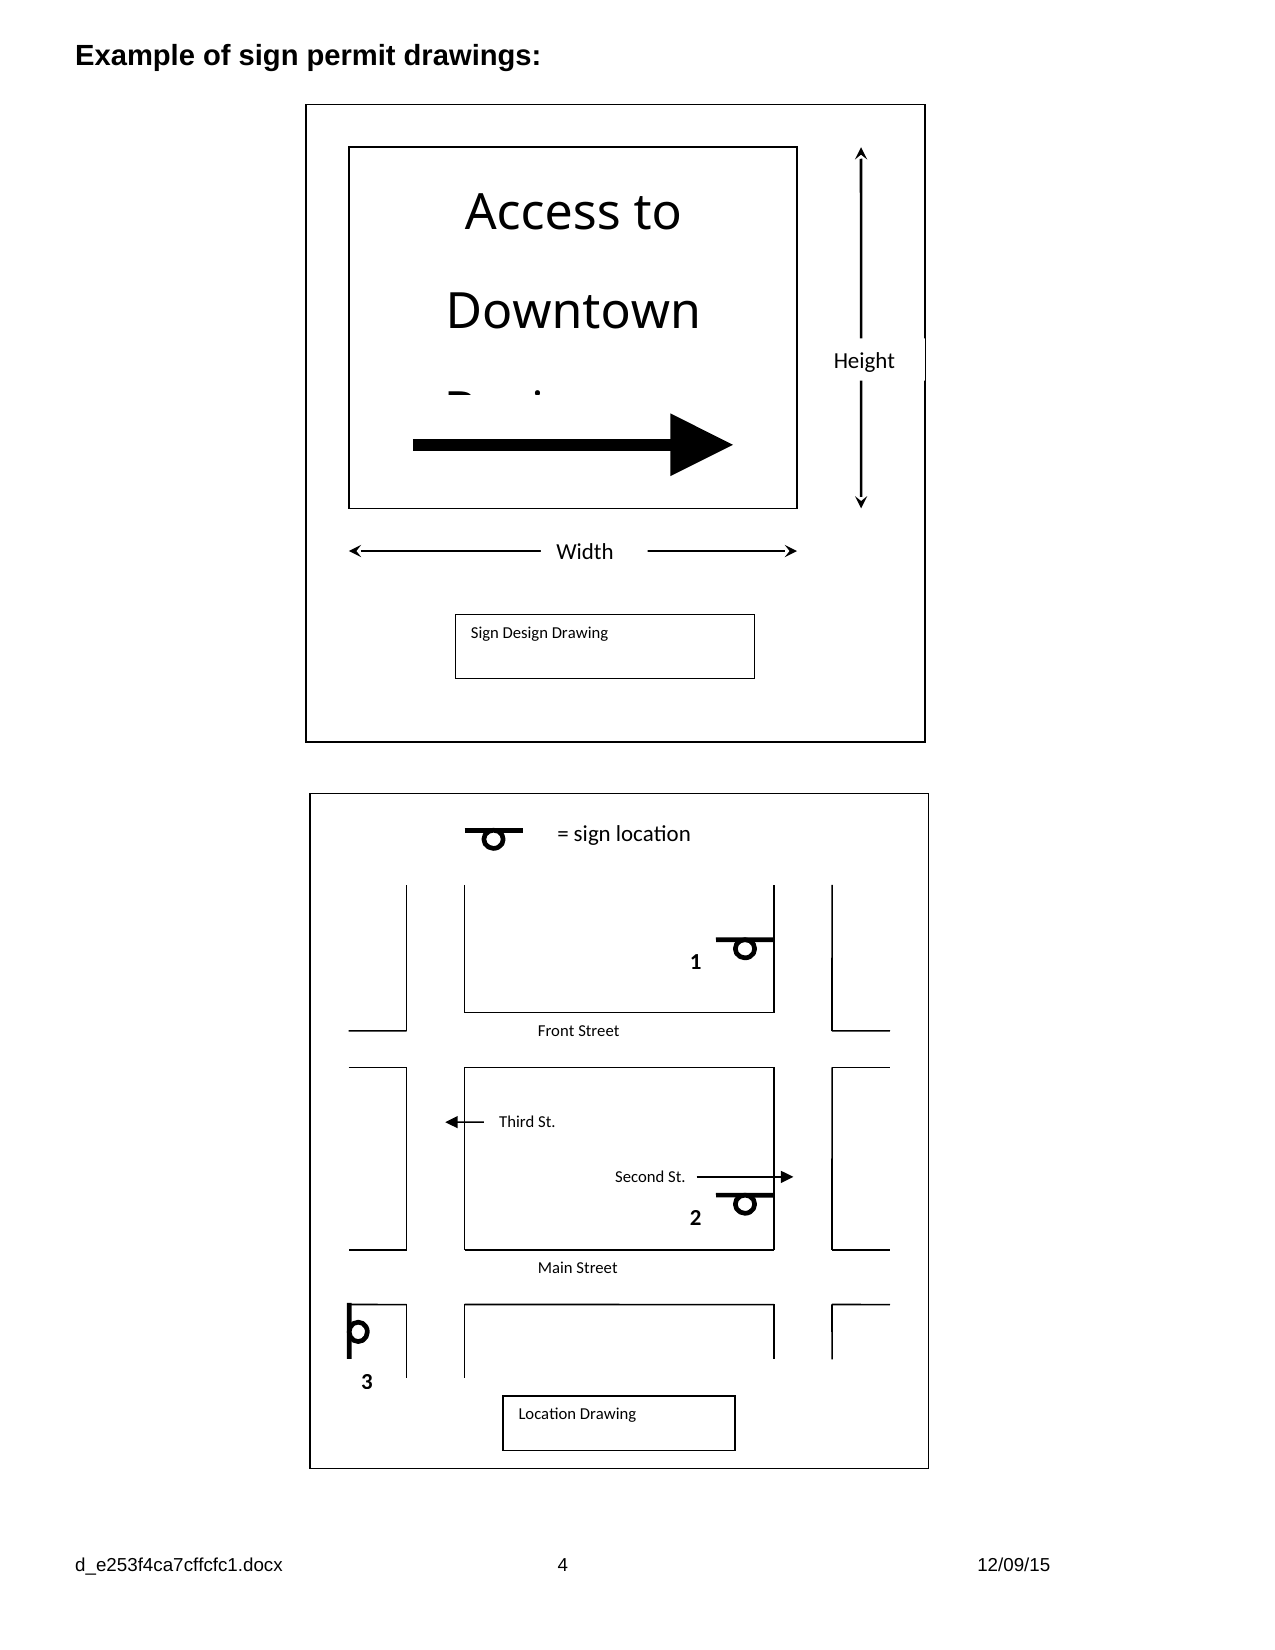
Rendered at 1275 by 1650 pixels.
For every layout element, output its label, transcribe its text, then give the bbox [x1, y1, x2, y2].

text Example of sign permit drawings: [75, 37, 1200, 71]
